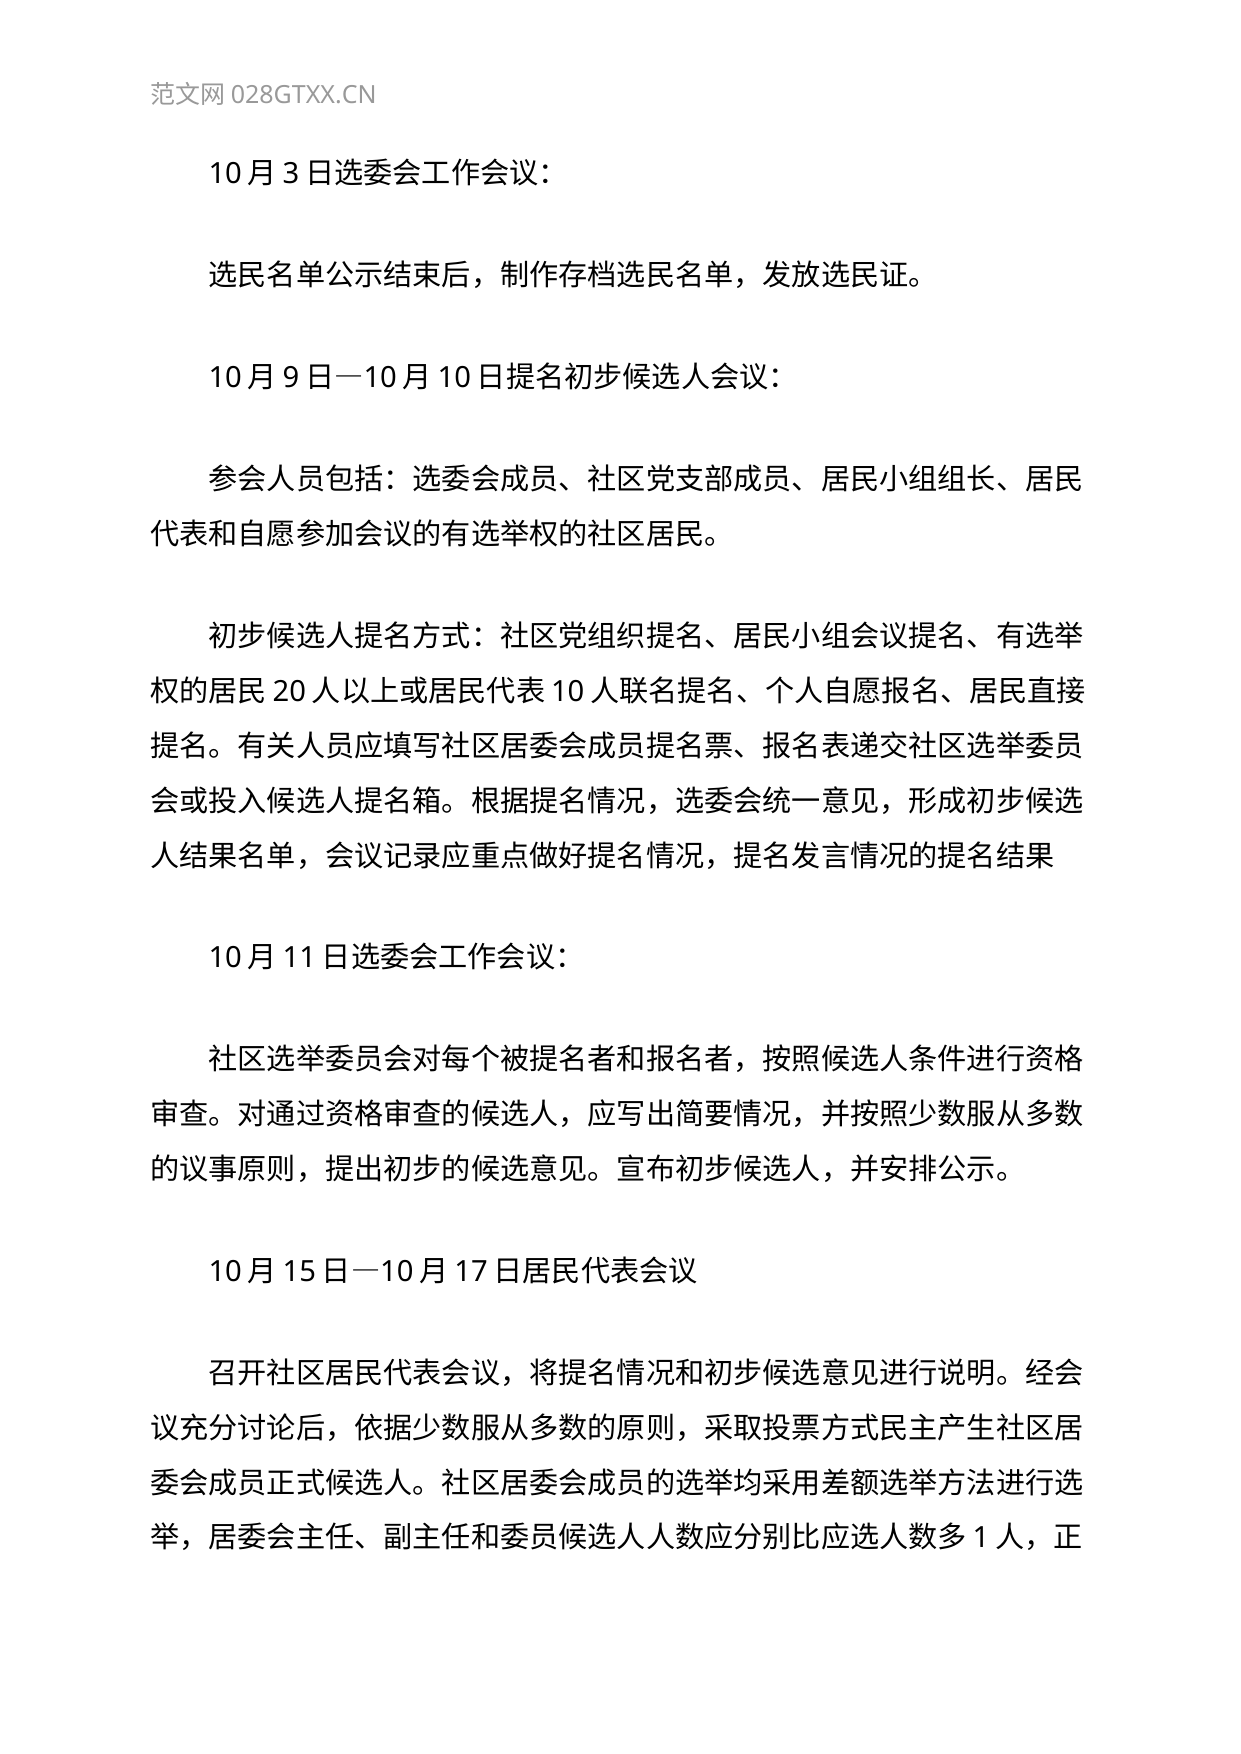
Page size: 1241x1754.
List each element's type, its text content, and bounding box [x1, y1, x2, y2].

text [150, 1349, 1090, 1556]
text 社区选举委员会对每个被提名者和报名者，按照候选人条件进行资格审查。对通过资格审查的候选人，应写出简要情况，并按照少数服从多数的议事原则，提出初步的候选意见。宣布初步候选人，并安排公示。 [150, 1036, 1090, 1188]
text 初步候选人提名方式：社区党组织提名、居民小组会议提名、有选举权的居民20人以上或居民代表10人联名提名、个人自愿报名、居民直接提名。有关人员应填写社区居委会成员提名票、报名表递交社区选举委员会或投入候选人提名箱。根据提名情况，选委会统一意见，形成初步候选人结果名单，会议记录应重点做好提名情况，提名发言情况的提名结果 [150, 612, 1090, 874]
text 10月11日选委会工作会议： [150, 934, 1090, 976]
text 10月3日选委会工作会议： [150, 150, 1090, 192]
text 参会人员包括：选委会成员、社区党支部成员、居民小组组长、居民代表和自愿参加会议的有选举权的社区居民。 [150, 456, 1090, 553]
text 选民名单公示结束后，制作存档选民名单，发放选民证。 [150, 252, 1090, 294]
text 10月15日—10月17日居民代表会议 [150, 1247, 1090, 1290]
text 10月9日—10月10日提名初步候选人会议： [150, 354, 1090, 396]
